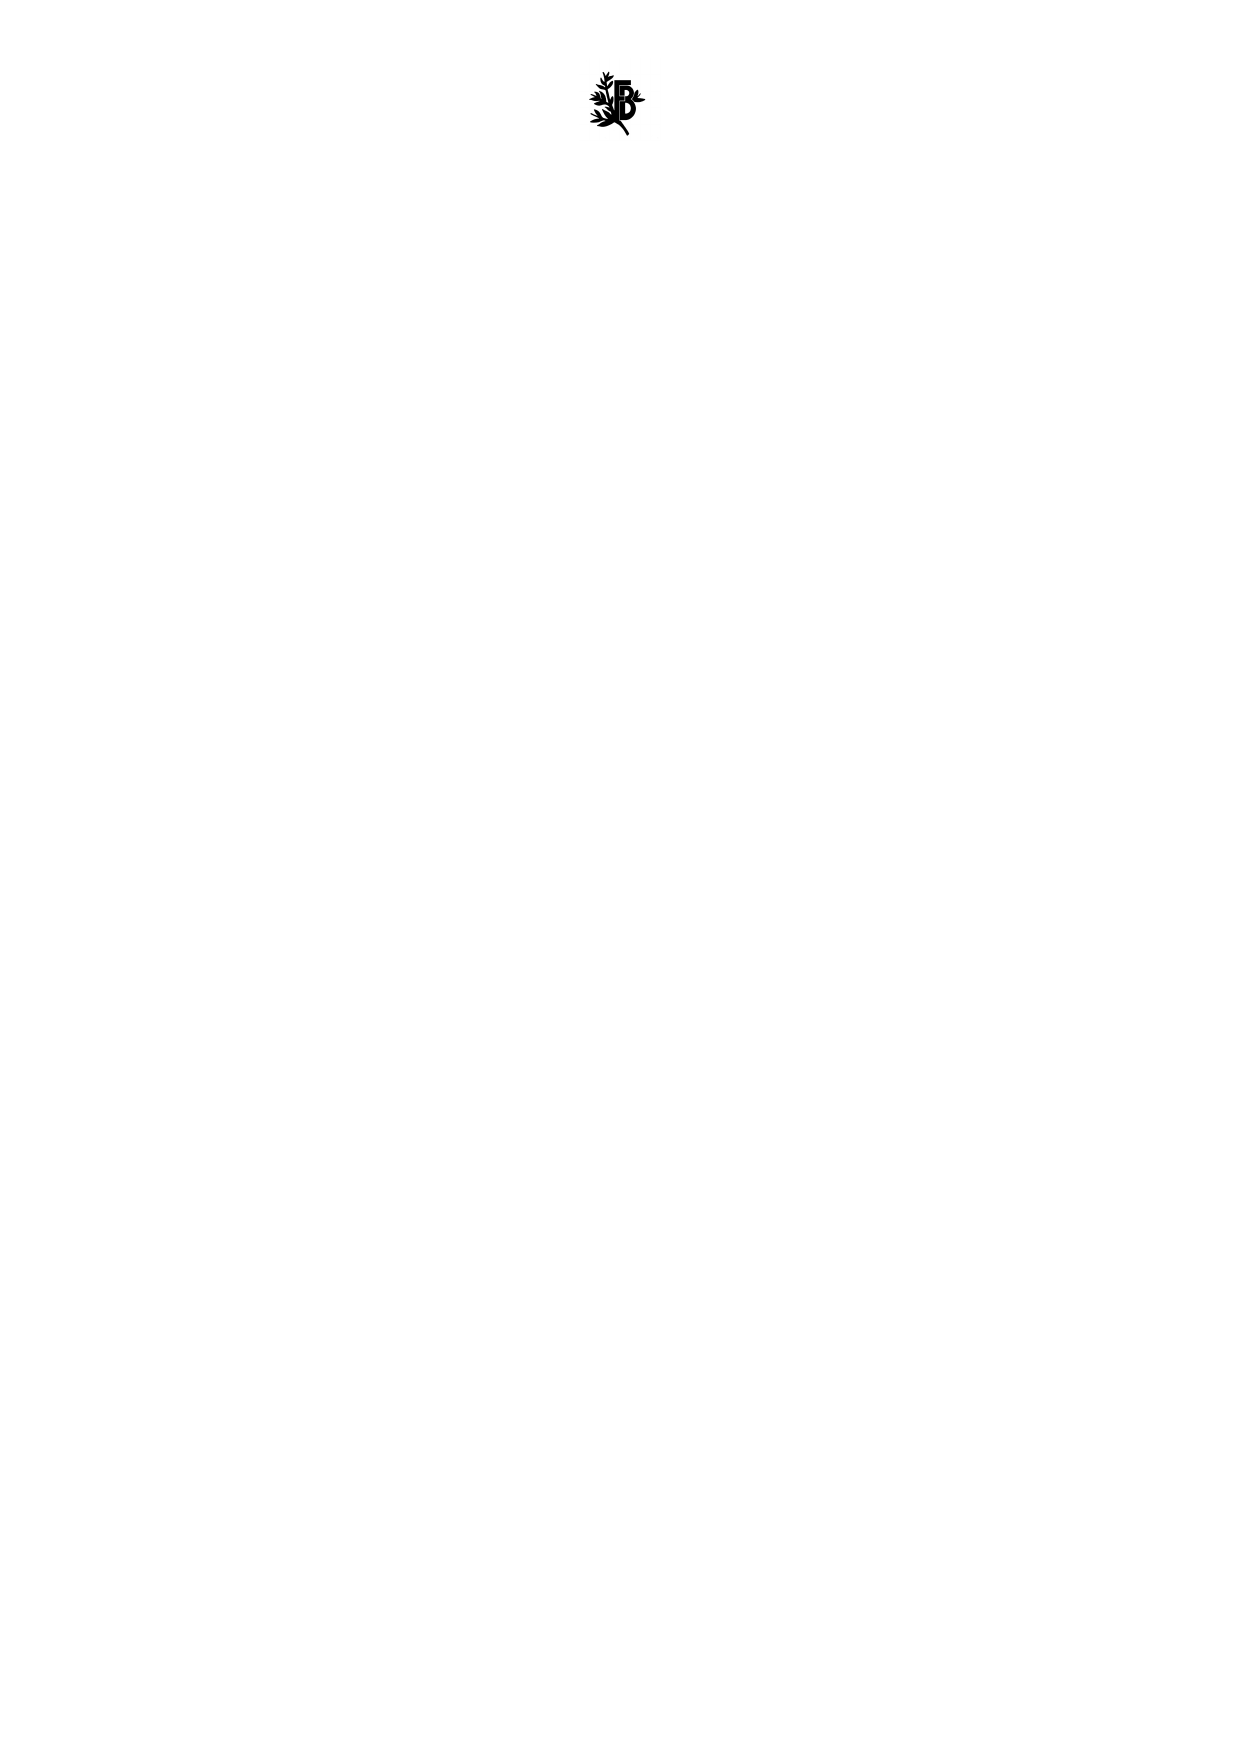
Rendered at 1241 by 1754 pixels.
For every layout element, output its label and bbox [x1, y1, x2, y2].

picture [579, 58, 661, 141]
